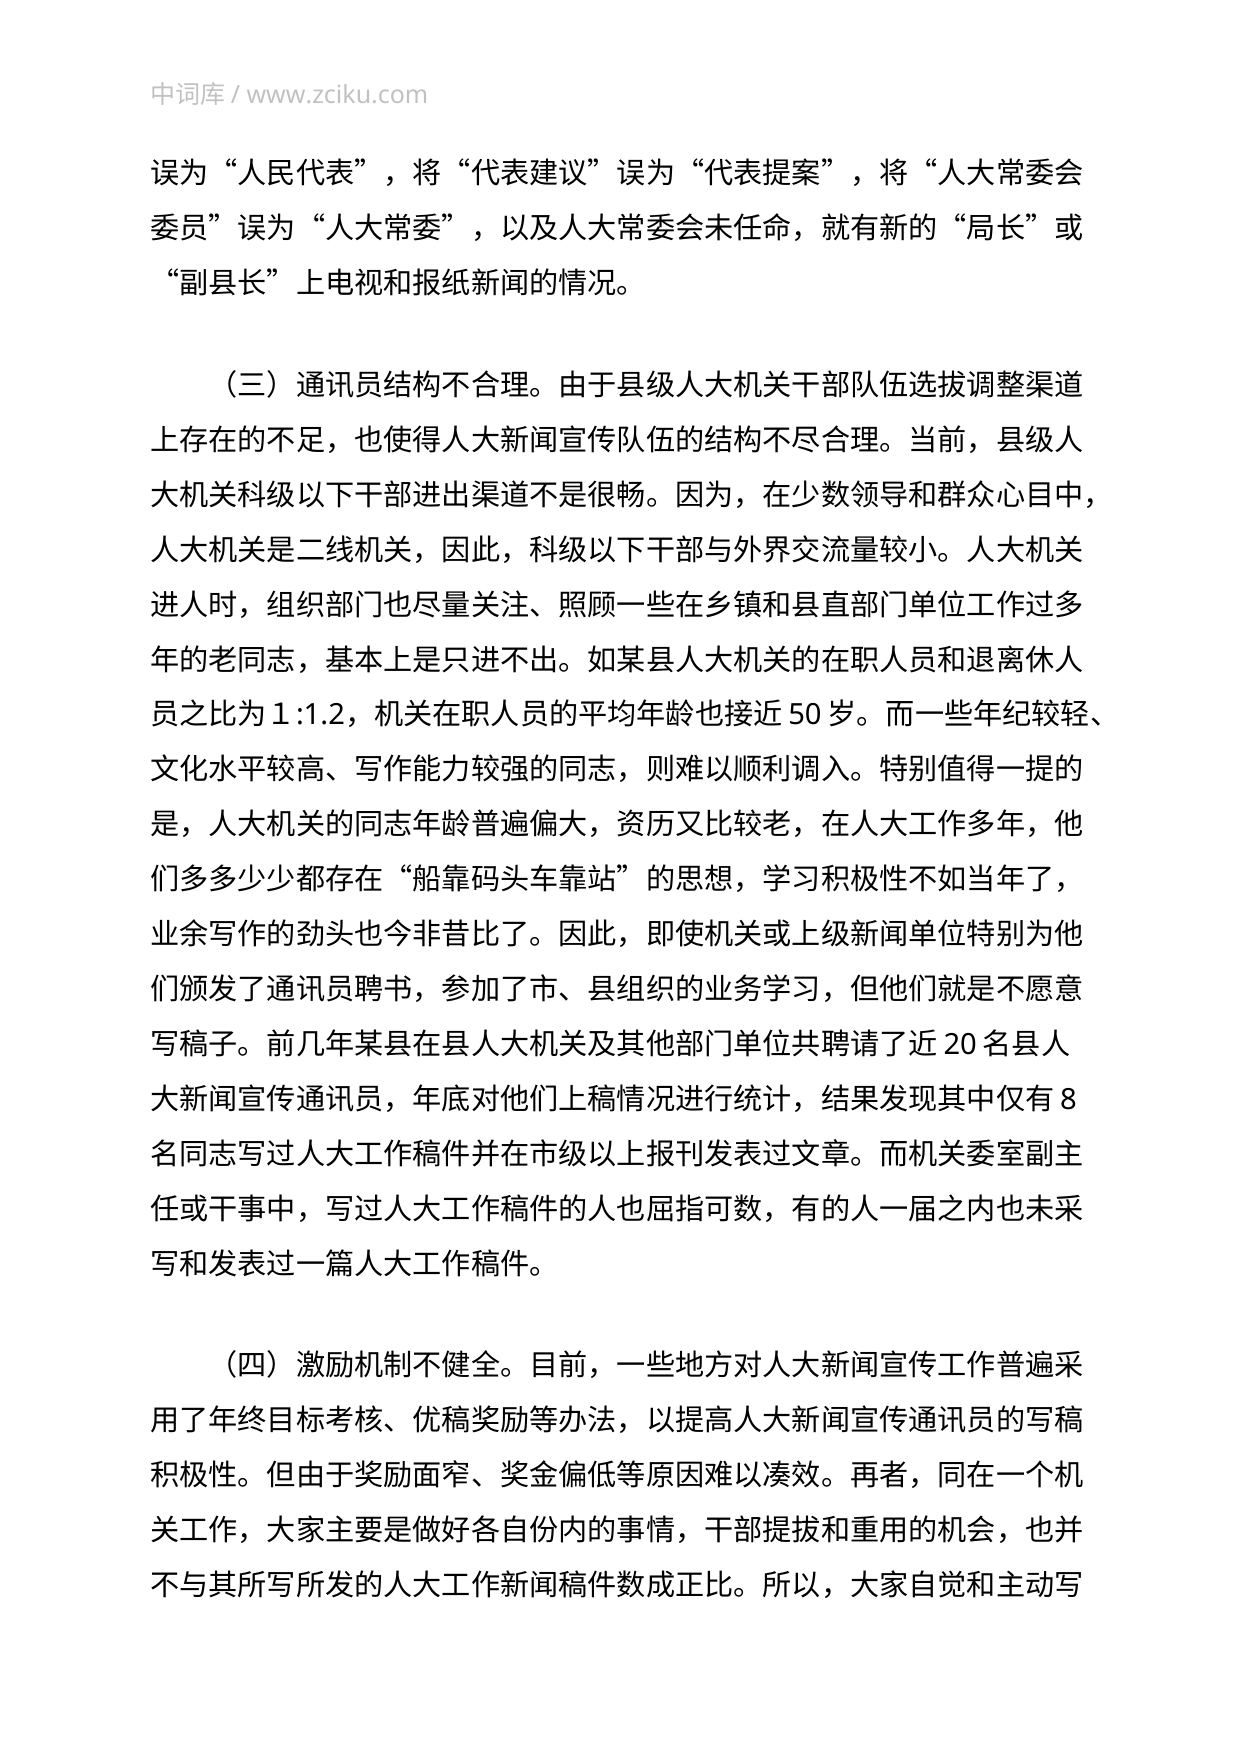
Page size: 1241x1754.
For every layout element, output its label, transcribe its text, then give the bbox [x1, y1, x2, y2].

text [150, 1342, 1090, 1604]
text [150, 150, 1090, 302]
text （三）通讯员结构不合理。由于县级人大机关干部队伍选拔调整渠道上存在的不足，也使得人大新闻宣传队伍的结构不尽合理。当前，县级人大机关科级以下干部进出渠道不是很畅。因为，在少数领导和群众心目中，人大机关是二线机关，因此，科级以下干部与外界交流量较小。人大机关进人时，组织部门也尽量关注、照顾一些在乡镇和县直部门单位工作过多年的老同志，基本上是只进不出。如某县人大机关的在职人员和退离休人员之比为１:1.2，机关在职人员的平均年龄也接近50岁。而一些年纪较轻、文化水平较高、写作能力较强的同志，则难以顺利调入。特别值得一提的是，人大机关的同志年龄普遍偏大，资历又比较老，在人大工作多年，他们多多少少都存在“船靠码头车靠站”的思想，学习积极性不如当年了，业余写作的劲头也今非昔比了。因此，即使机关或上级新闻单位特别为他们颁发了通讯员聘书，参加了市、县组织的业务学习，但他们就是不愿意写稿子。前几年某县在县人大机关及其他部门单位共聘请了近20名县人大新闻宣传通讯员，年底对他们上稿情况进行统计，结果发现其中仅有8名同志写过人大工作稿件并在市级以上报刊发表过文章。而机关委室副主任或干事中，写过人大工作稿件的人也屈指可数，有的人一届之内也未采写和发表过一篇人大工作稿件。 [150, 362, 1090, 1282]
